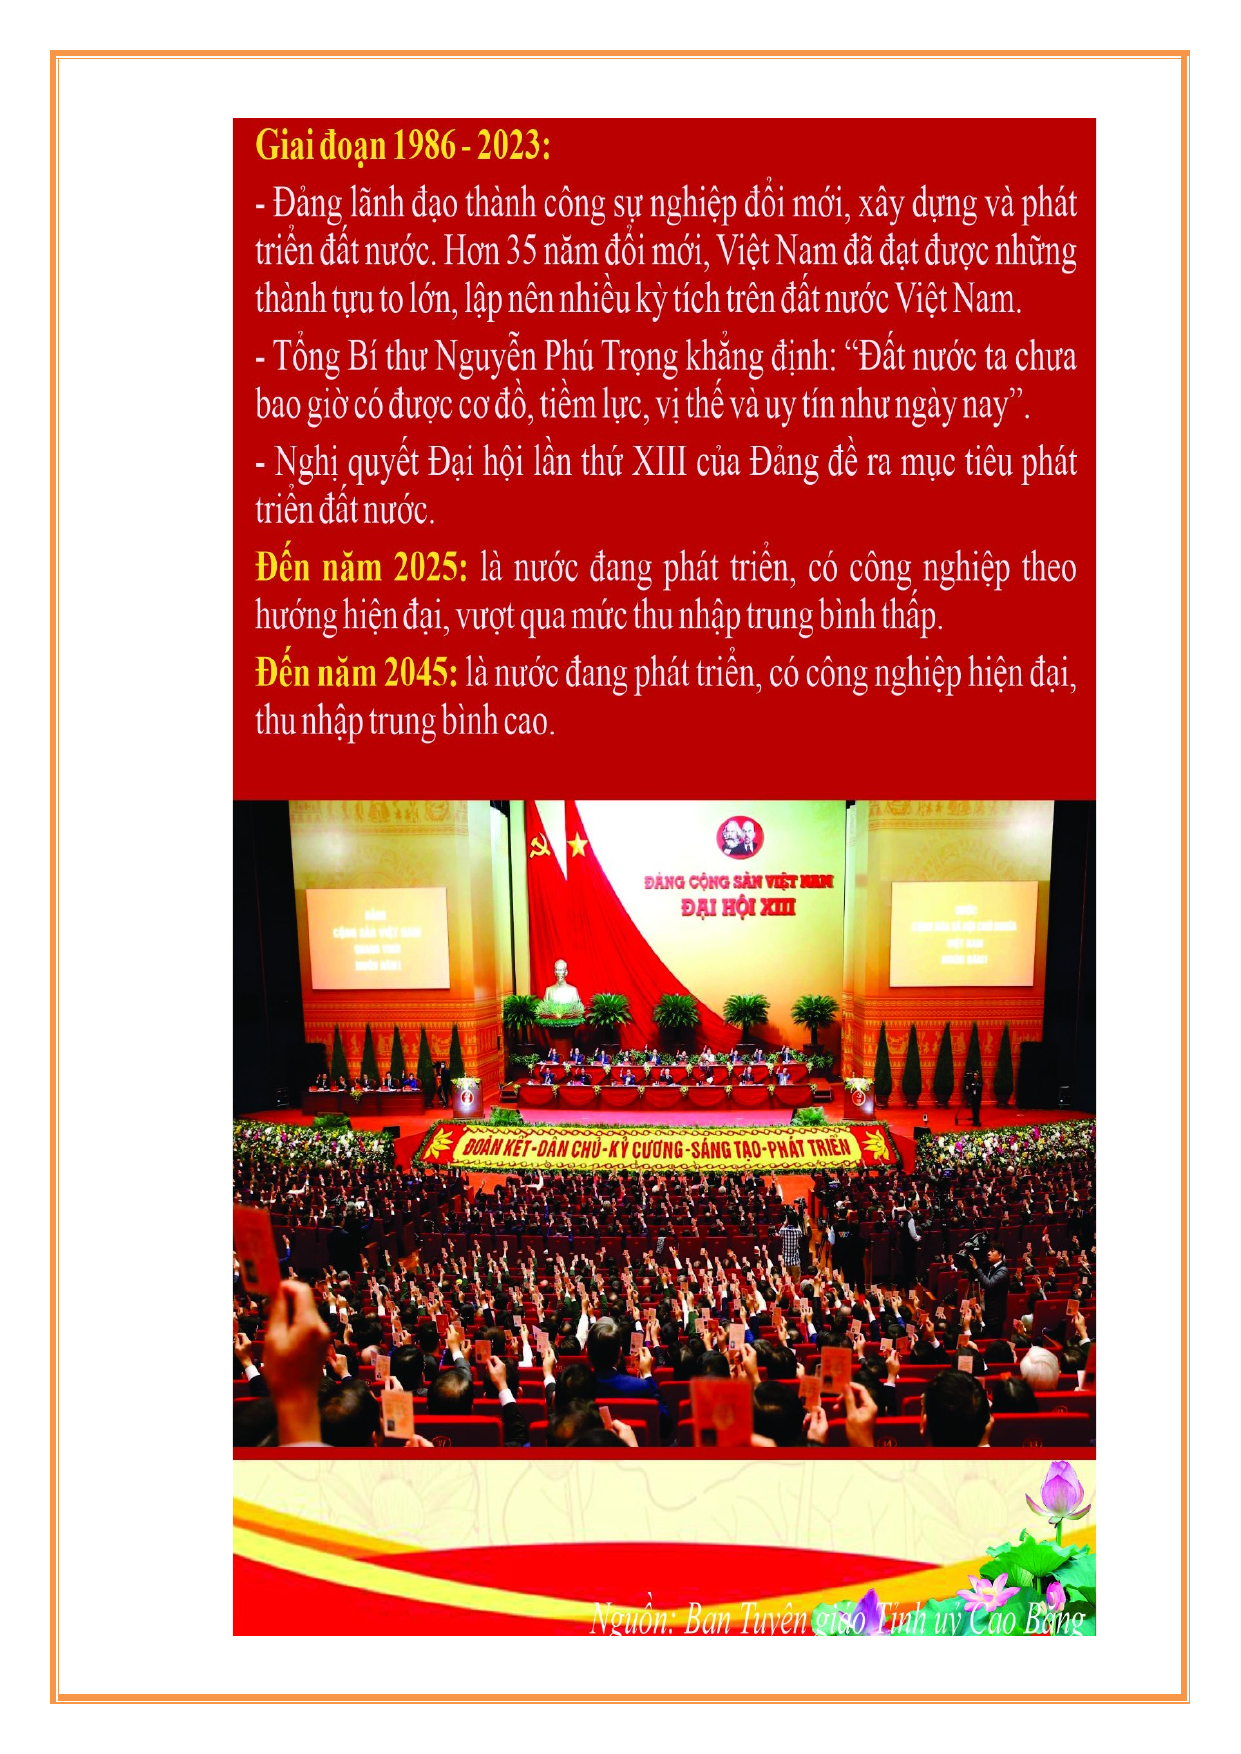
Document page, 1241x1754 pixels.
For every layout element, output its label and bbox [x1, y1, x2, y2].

picture [232, 118, 1097, 1636]
